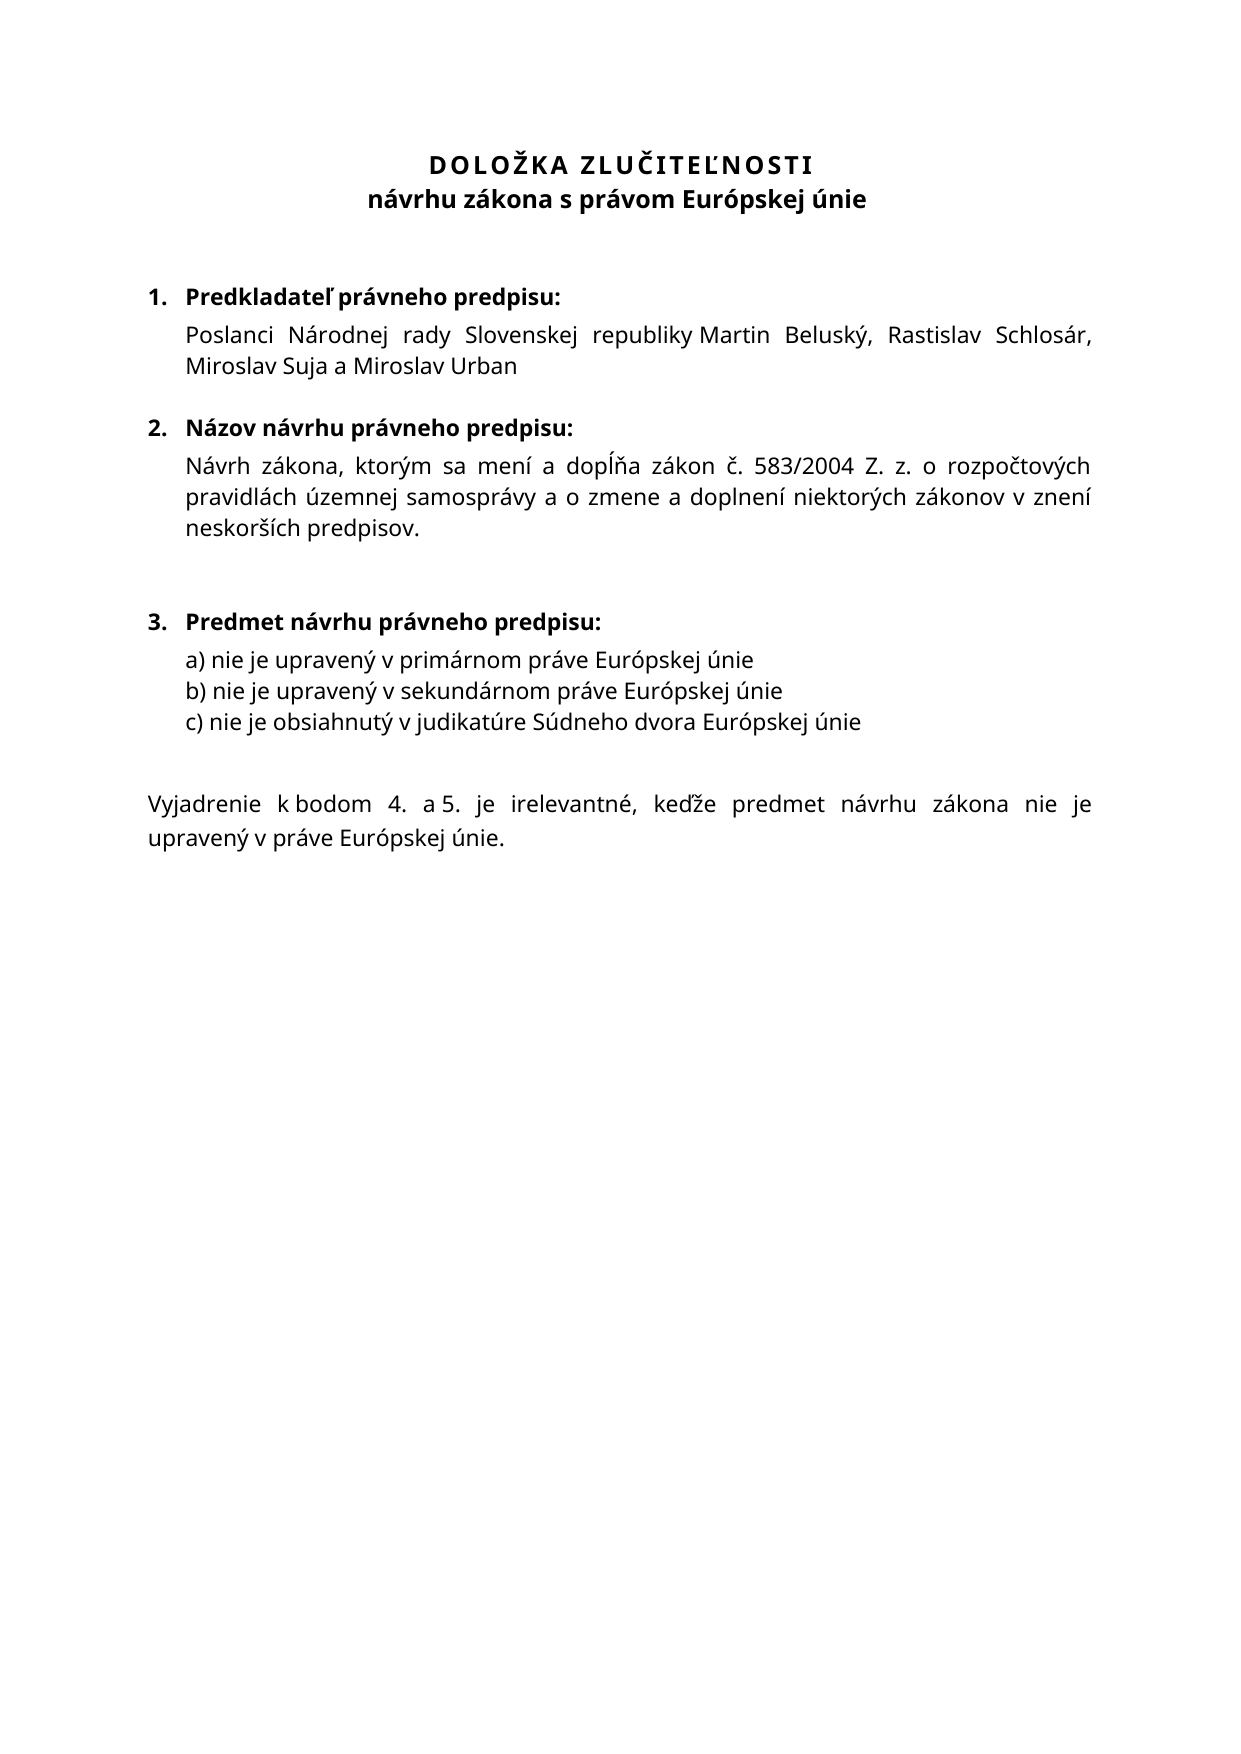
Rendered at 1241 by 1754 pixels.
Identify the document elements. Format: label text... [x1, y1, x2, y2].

text Návrh zákona, ktorým sa mení a dopĺňa zákon č. 583/2004 Z. z. o rozpočtových pravidlách územnej samosprávy a o zmene a doplnení niektorých zákonov v znení neskorších predpisov. [185, 450, 1093, 543]
text 2. Názov návrhu právneho predpisu: [148, 412, 1093, 443]
text c) nie je obsiahnutý v judikatúre Súdneho dvora Európskej únie [148, 706, 1093, 737]
text b) nie je upravený v sekundárnom práve Európskej únie [148, 675, 1093, 706]
text 3. Predmet návrhu právneho predpisu: [148, 606, 1093, 637]
text návrhu zákona s právom Európskej únie [148, 182, 1093, 216]
text Vyjadrenie k bodom 4. a 5. je irelevantné, keďže predmet návrhu zákona nie je upravený v práve Európskej únie. [148, 788, 1093, 853]
text a) nie je upravený v primárnom práve Európskej únie [148, 643, 1093, 675]
text Doložka zlučiteľnosti [148, 148, 1093, 182]
text 1. Predkladateľ právneho predpisu: [148, 281, 1093, 312]
text Poslanci Národnej rady Slovenskej republiky Martin Beluský, Rastislav Schlosár, Miroslav Suja a Miroslav Urban [185, 318, 1093, 381]
